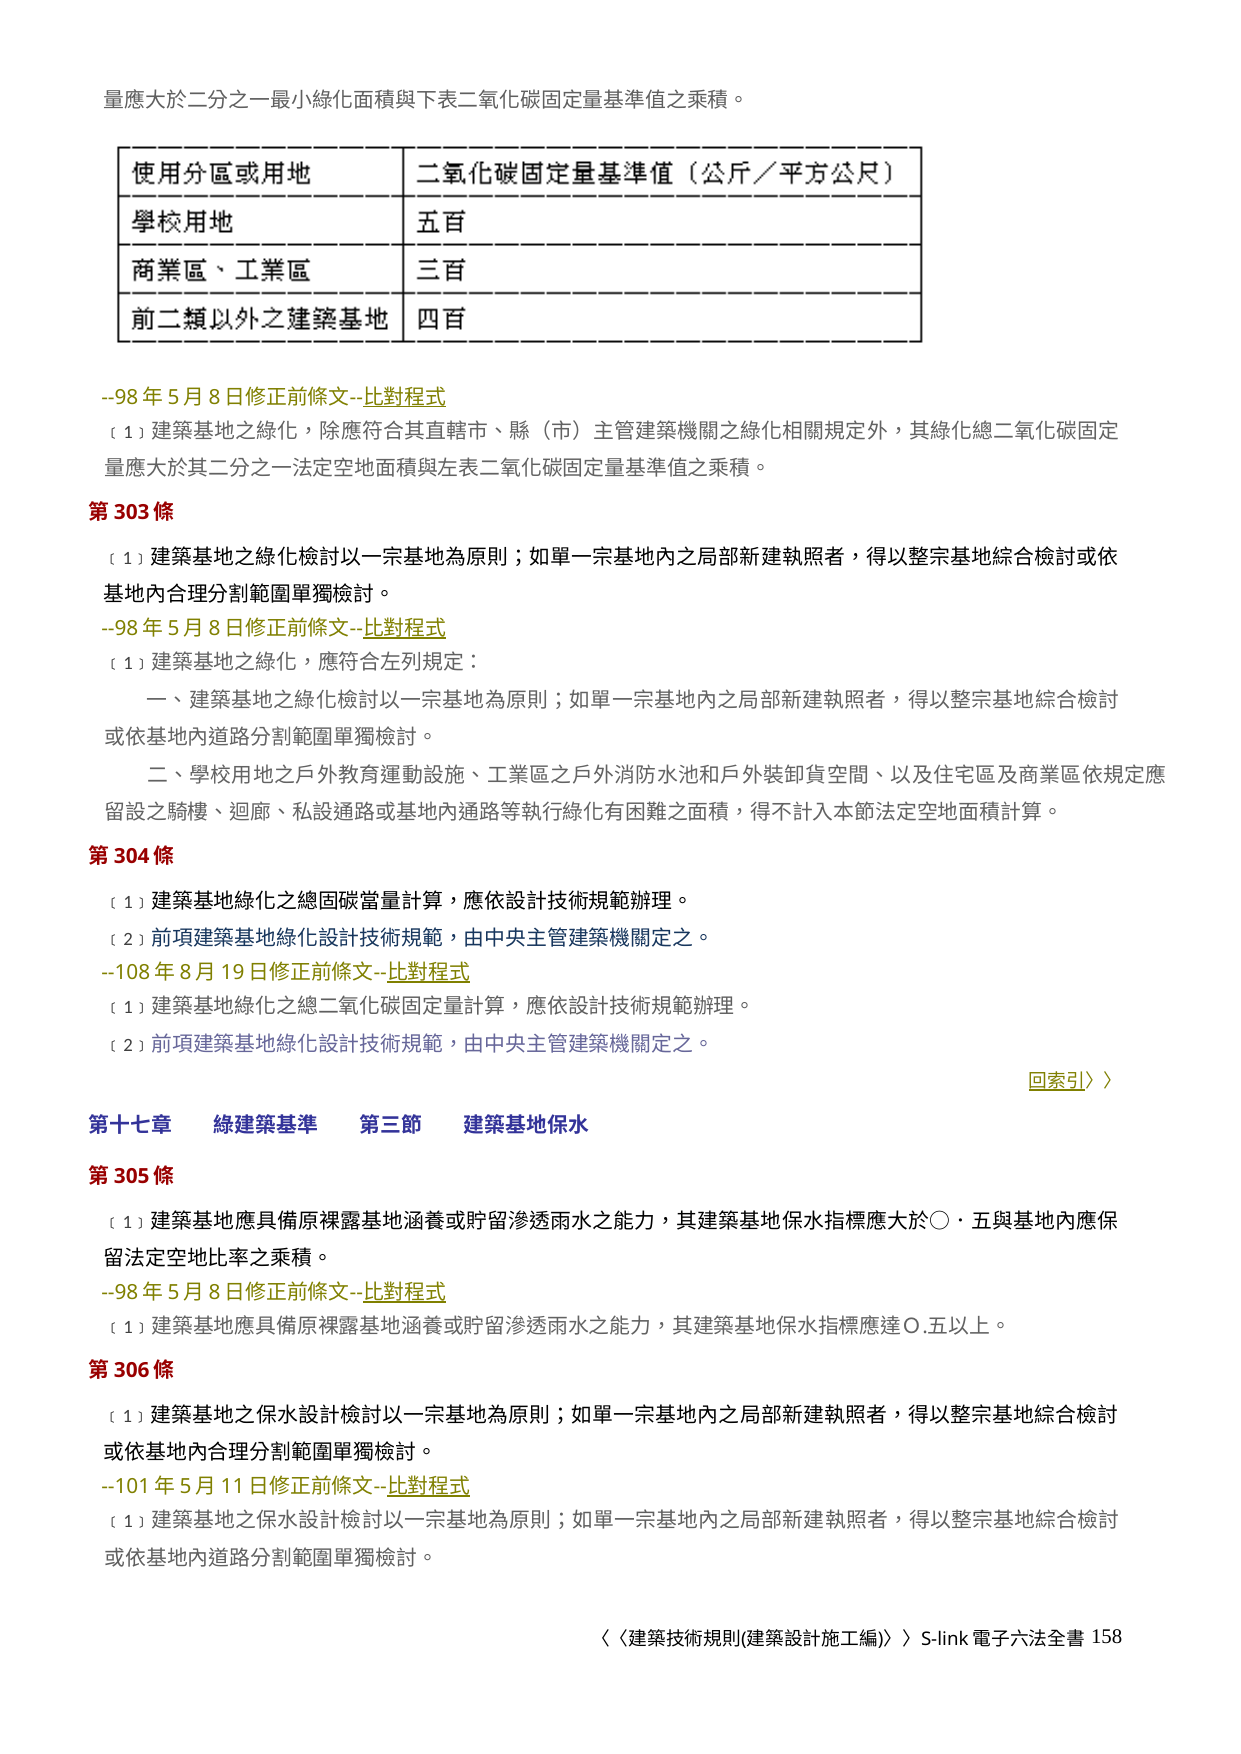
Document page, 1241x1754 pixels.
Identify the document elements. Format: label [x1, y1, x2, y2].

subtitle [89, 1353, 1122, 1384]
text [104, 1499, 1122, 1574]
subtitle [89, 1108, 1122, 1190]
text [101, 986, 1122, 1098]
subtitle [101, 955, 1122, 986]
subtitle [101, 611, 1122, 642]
picture [103, 134, 930, 356]
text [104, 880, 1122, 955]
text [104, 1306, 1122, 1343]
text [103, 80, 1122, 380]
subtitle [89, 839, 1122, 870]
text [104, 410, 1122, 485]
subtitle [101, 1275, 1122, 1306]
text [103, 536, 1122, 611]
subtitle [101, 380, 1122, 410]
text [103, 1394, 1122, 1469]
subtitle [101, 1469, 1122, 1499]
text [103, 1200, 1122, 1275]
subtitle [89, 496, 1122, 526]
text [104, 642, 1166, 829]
